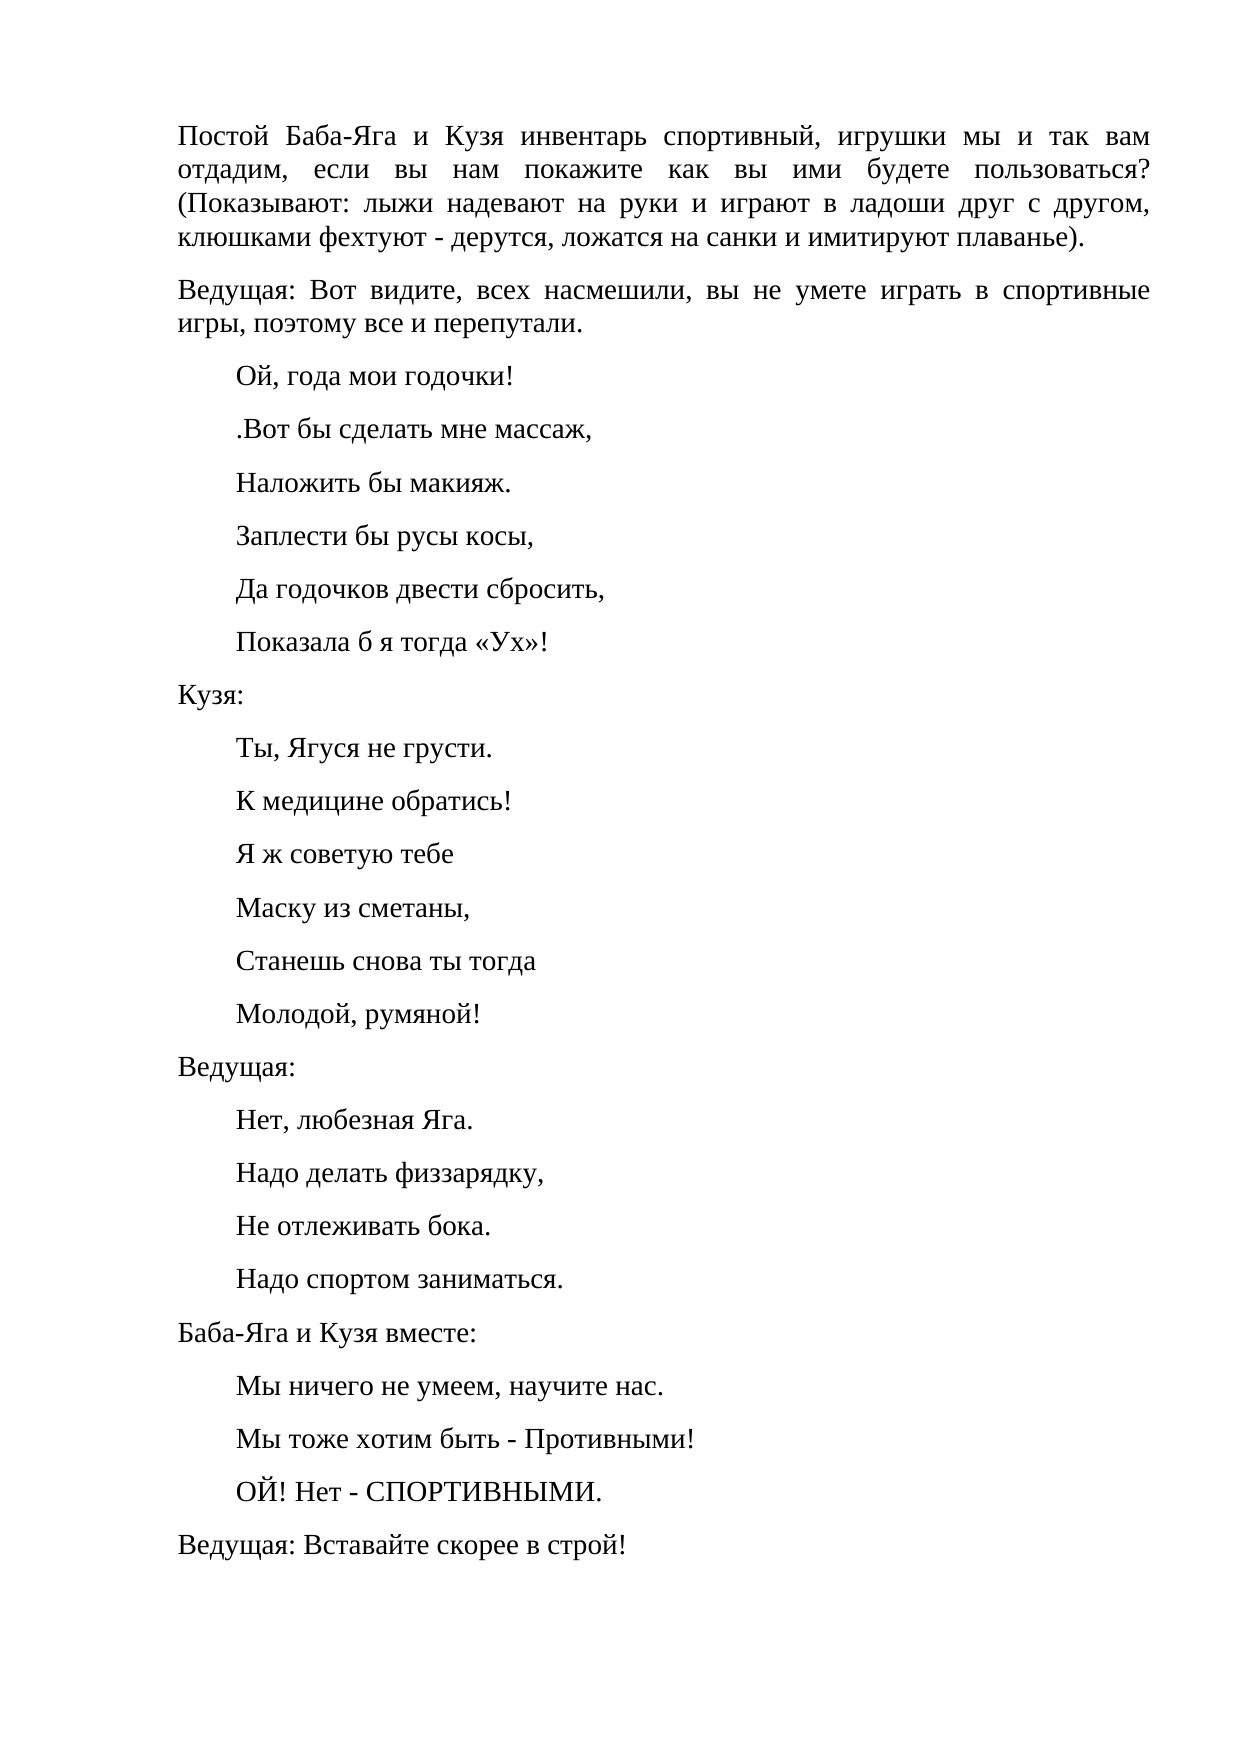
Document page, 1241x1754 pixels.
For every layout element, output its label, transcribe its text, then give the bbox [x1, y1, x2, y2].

text Ой, года мои годочки! [236, 358, 1152, 392]
text Постой Баба-Яга и Кузя инвентарь спортивный, игрушки мы и так вам отдадим, если вы нам покажите как вы ими будете пользоваться? (Показывают: лыжи надевают на руки и играют в ладоши друг с другом, клюшками фехтуют - дерутся, ложатся на санки и имитируют плаванье). [177, 118, 1152, 252]
text Надо спортом заниматься. [236, 1262, 1152, 1295]
text Ведущая: [177, 1049, 1152, 1083]
text Я ж советую тебе [236, 837, 1152, 870]
text Маску из сметаны, [236, 890, 1152, 923]
text К медицине обратись! [236, 783, 1152, 817]
text .Вот бы сделать мне массаж, [236, 412, 1152, 445]
text Баба-Яга и Кузя вместе: [177, 1315, 1152, 1348]
text Не отлеживать бока. [236, 1208, 1152, 1242]
text Нет, любезная Яга. [236, 1102, 1152, 1136]
text Заплести бы русы косы, [236, 518, 1152, 551]
text Ведущая: Вставайте скорее в строй! [177, 1527, 1152, 1561]
text Мы тоже хотим быть - Противными! [236, 1421, 1152, 1454]
text Ведущая: Вот видите, всех насмешили, вы не умете играть в спортивные игры, поэтому все и перепутали. [177, 272, 1152, 339]
text Показала б я тогда «Ух»! [236, 624, 1152, 658]
text Мы ничего не умеем, научите нас. [236, 1368, 1152, 1401]
text Надо делать физзарядку, [236, 1155, 1152, 1189]
text Кузя: [177, 677, 1152, 711]
text Ты, Ягуся не грусти. [236, 730, 1152, 764]
text Да годочков двести сбросить, [236, 571, 1152, 604]
text Наложить бы макияж. [236, 465, 1152, 498]
text Станешь снова ты тогда [236, 943, 1152, 976]
text Молодой, румяной! [236, 996, 1152, 1029]
text ОЙ! Нет - СПОРТИВНЫМИ. [236, 1474, 1152, 1508]
